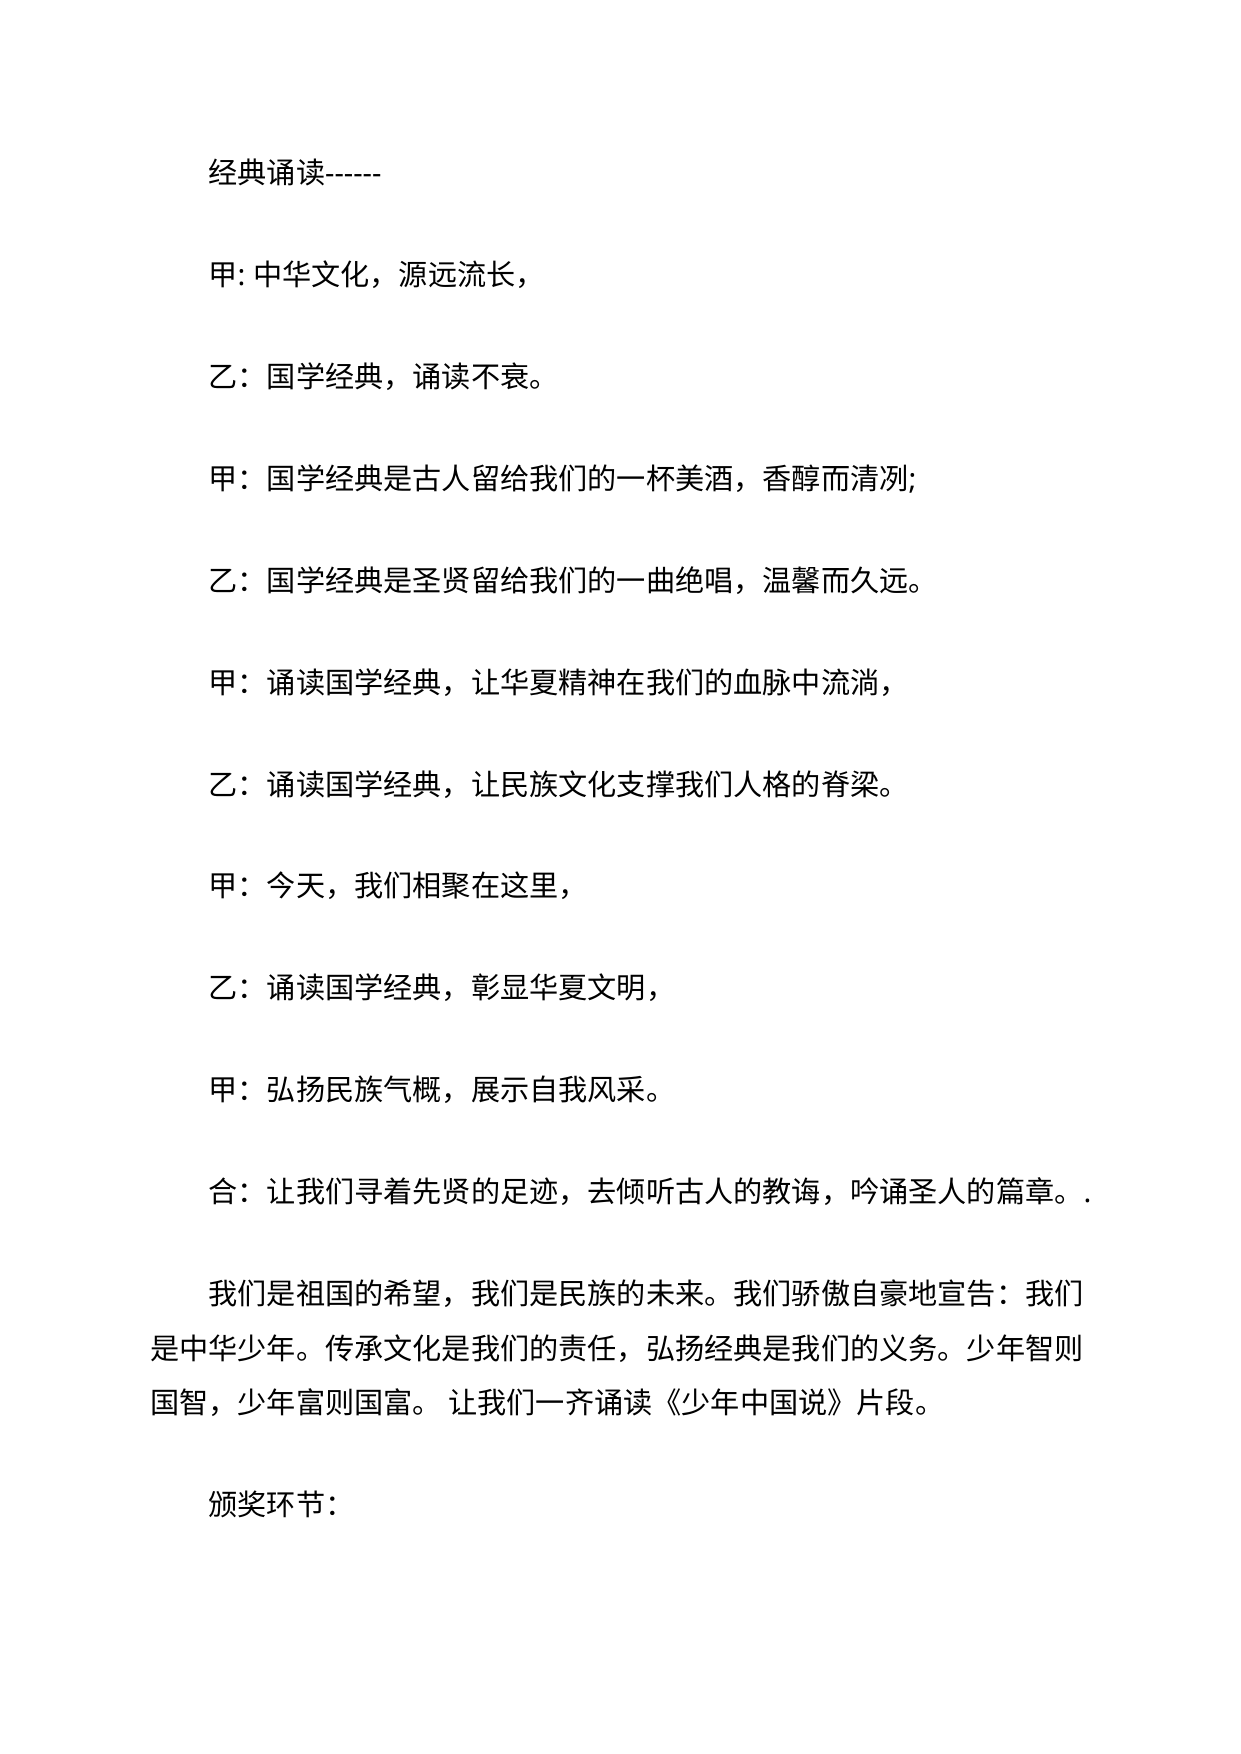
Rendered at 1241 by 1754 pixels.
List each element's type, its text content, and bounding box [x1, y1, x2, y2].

text 乙：国学经典是圣贤留给我们的一曲绝唱，温馨而久远。 [150, 558, 1090, 600]
text 甲：诵读国学经典，让华夏精神在我们的血脉中流淌， [150, 659, 1090, 702]
text 甲：今天，我们相聚在这里， [150, 863, 1090, 905]
text 颁奖环节： [150, 1482, 1090, 1524]
text 甲：国学经典是古人留给我们的一杯美酒，香醇而清冽; [150, 456, 1090, 498]
text 乙：诵读国学经典，让民族文化支撑我们人格的脊梁。 [150, 761, 1090, 803]
text 我们是祖国的希望，我们是民族的未来。我们骄傲自豪地宣告：我们是中华少年。传承文化是我们的责任，弘扬经典是我们的义务。少年智则国智，少年富则国富。 让我们一齐诵读《少年中国说》片段。 [150, 1270, 1090, 1422]
text 经典诵读------ [150, 150, 1090, 192]
text 乙：国学经典，诵读不衰。 [150, 354, 1090, 396]
text 乙：诵读国学经典，彰显华夏文明， [150, 965, 1090, 1007]
text 合：让我们寻着先贤的足迹，去倾听古人的教诲，吟诵圣人的篇章。. [150, 1168, 1090, 1211]
text 甲: 中华文化，源远流长， [150, 252, 1090, 294]
text 甲：弘扬民族气概，展示自我风采。 [150, 1067, 1090, 1109]
